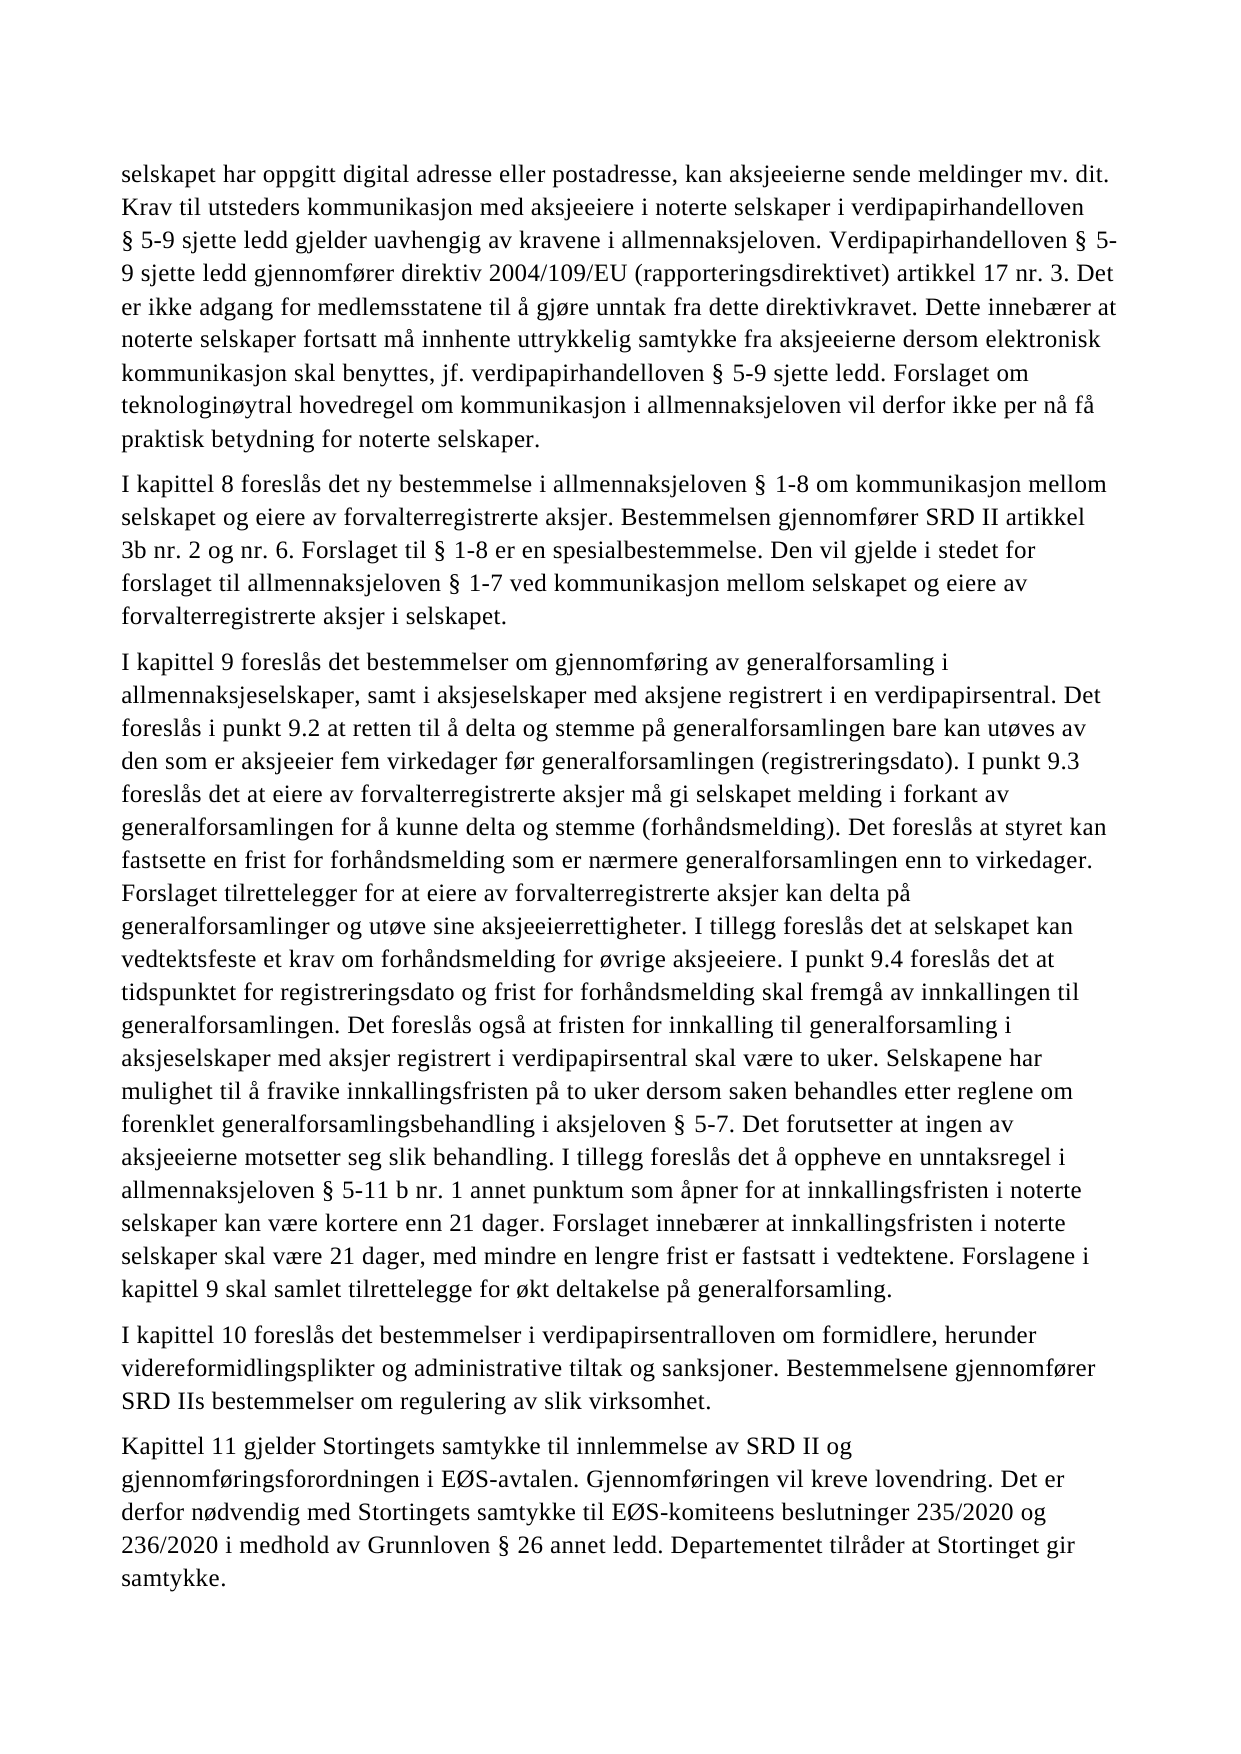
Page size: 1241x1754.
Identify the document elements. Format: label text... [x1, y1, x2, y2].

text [121, 159, 1119, 452]
text I kapittel 8 foreslås det ny bestemmelse i allmennaksjeloven § 1-8 om kommunikasjon mellom selskapet og eiere av forvalterregistrerte aksjer. Bestemmelsen gjennomfører SRD II artikkel 3b nr. 2 og nr. 6. Forslaget til § 1-8 er en spesialbestemmelse. Den vil gjelde i stedet for forslaget til allmennaksjeloven § 1-7 ved kommunikasjon mellom selskapet og eiere av forvalterregistrerte aksjer i selskapet. [121, 469, 1119, 630]
text Kapittel 11 gjelder Stortingets samtykke til innlemmelse av SRD II og gjennomføringsforordningen i EØS-avtalen. Gjennomføringen vil kreve lovendring. Det er derfor nødvendig med Stortingets samtykke til EØS-komiteens beslutninger 235/2020 og 236/2020 i medhold av Grunnloven § 26 annet ledd. Departementet tilråder at Stortinget gir samtykke. [121, 1431, 1119, 1592]
text I kapittel 9 foreslås det bestemmelser om gjennomføring av generalforsamling i allmennaksjeselskaper, samt i aksjeselskaper med aksjene registrert i en verdipapirsentral. Det foreslås i punkt 9.2 at retten til å delta og stemme på generalforsamlingen bare kan utøves av den som er aksjeeier fem virkedager før generalforsamlingen (registreringsdato). I punkt 9.3 foreslås det at eiere av forvalterregistrerte aksjer må gi selskapet melding i forkant av generalforsamlingen for å kunne delta og stemme (forhåndsmelding). Det foreslås at styret kan fastsette en frist for forhåndsmelding som er nærmere generalforsamlingen enn to virkedager. Forslaget tilrettelegger for at eiere av forvalterregistrerte aksjer kan delta på generalforsamlinger og utøve sine aksjeeierrettigheter. I tillegg foreslås det at selskapet kan vedtektsfeste et krav om forhåndsmelding for øvrige aksjeeiere. I punkt 9.4 foreslås det at tidspunktet for registreringsdato og frist for forhåndsmelding skal fremgå av innkallingen til generalforsamlingen. Det foreslås også at fristen for innkalling til generalforsamling i aksjeselskaper med aksjer registrert i verdipapirsentral skal være to uker. Selskapene har mulighet til å fravike innkallingsfristen på to uker dersom saken behandles etter reglene om forenklet generalforsamlingsbehandling i aksjeloven § 5-7. Det forutsetter at ingen av aksjeeierne motsetter seg slik behandling. I tillegg foreslås det å oppheve en unntaksregel i allmennaksjeloven § 5-11 b nr. 1 annet punktum som åpner for at innkallingsfristen i noterte selskaper kan være kortere enn 21 dager. Forslaget innebærer at innkallingsfristen i noterte selskaper skal være 21 dager, med mindre en lengre frist er fastsatt i vedtektene. Forslagene i kapittel 9 skal samlet tilrettelegge for økt deltakelse på generalforsamling. [121, 647, 1119, 1303]
text I kapittel 10 foreslås det bestemmelser i verdipapirsentralloven om formidlere, herunder videreformidlingsplikter og administrative tiltak og sanksjoner. Bestemmelsene gjennomfører SRD IIs bestemmelser om regulering av slik virksomhet. [121, 1320, 1119, 1414]
